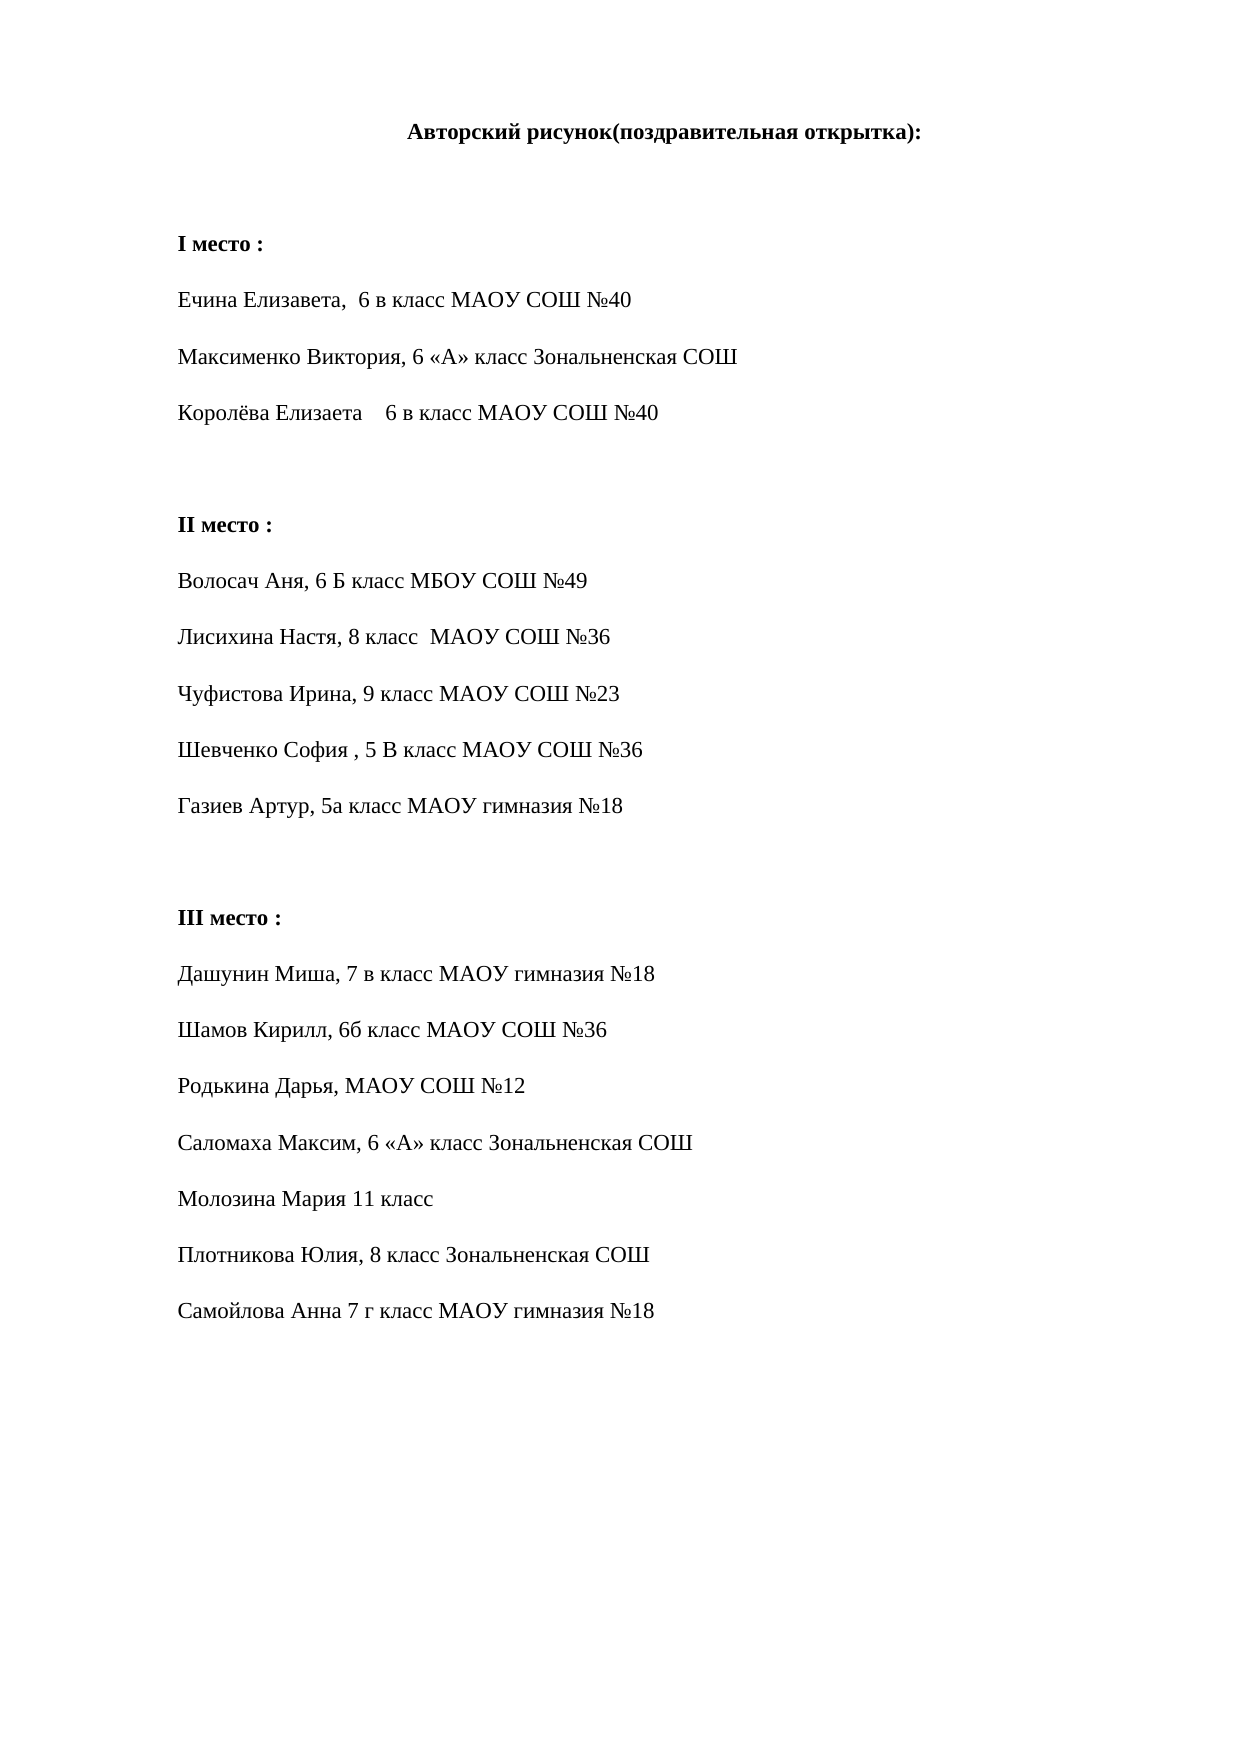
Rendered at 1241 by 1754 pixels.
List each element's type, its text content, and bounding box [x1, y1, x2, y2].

text Шевченко София​ , 5 В класс МАОУ СОШ №36 [177, 736, 1152, 762]
text III место : [177, 904, 1152, 931]
text Чуфистова Ирина, 9 класс МАОУ СОШ №23 [177, 679, 1152, 706]
text II место : [177, 511, 1152, 537]
text I место : [177, 230, 1152, 257]
text Плотникова Юлия, 8 класс Зональненская СОШ [177, 1241, 1152, 1267]
text Самойлова Анна 7 г класс МАОУ гимназия №18 [177, 1297, 1152, 1323]
text Максименко Виктория, 6 «А» класс Зональненская СОШ [177, 343, 1152, 369]
text Газиев Артур, 5а класс МАОУ гимназия №18 [177, 792, 1152, 818]
text Шамов Кирилл​, 6б класс МАОУ СОШ №36 [177, 1016, 1152, 1043]
text Саломаха Максим, 6 «А» класс Зональненская СОШ [177, 1129, 1152, 1155]
text Молозина Мария 11 класс [177, 1185, 1152, 1211]
text Дашунин Миша, 7 в класс МАОУ гимназия №18 [177, 960, 1152, 987]
text Ечина Елизавета, 6 в класс МАОУ СОШ №40 [177, 287, 1152, 313]
text Родькина Дарья, МАОУ СОШ №12 [177, 1073, 1152, 1099]
text Лисихина Настя, 8 класс МАОУ СОШ №36 [177, 623, 1152, 650]
text Королёва Елизаета 6 в класс МАОУ СОШ №40 [177, 399, 1152, 425]
text Авторский рисунок(поздравительная открытка): [177, 118, 1152, 144]
text Волосач Аня, 6 Б класс МБОУ СОШ №49 [177, 567, 1152, 594]
